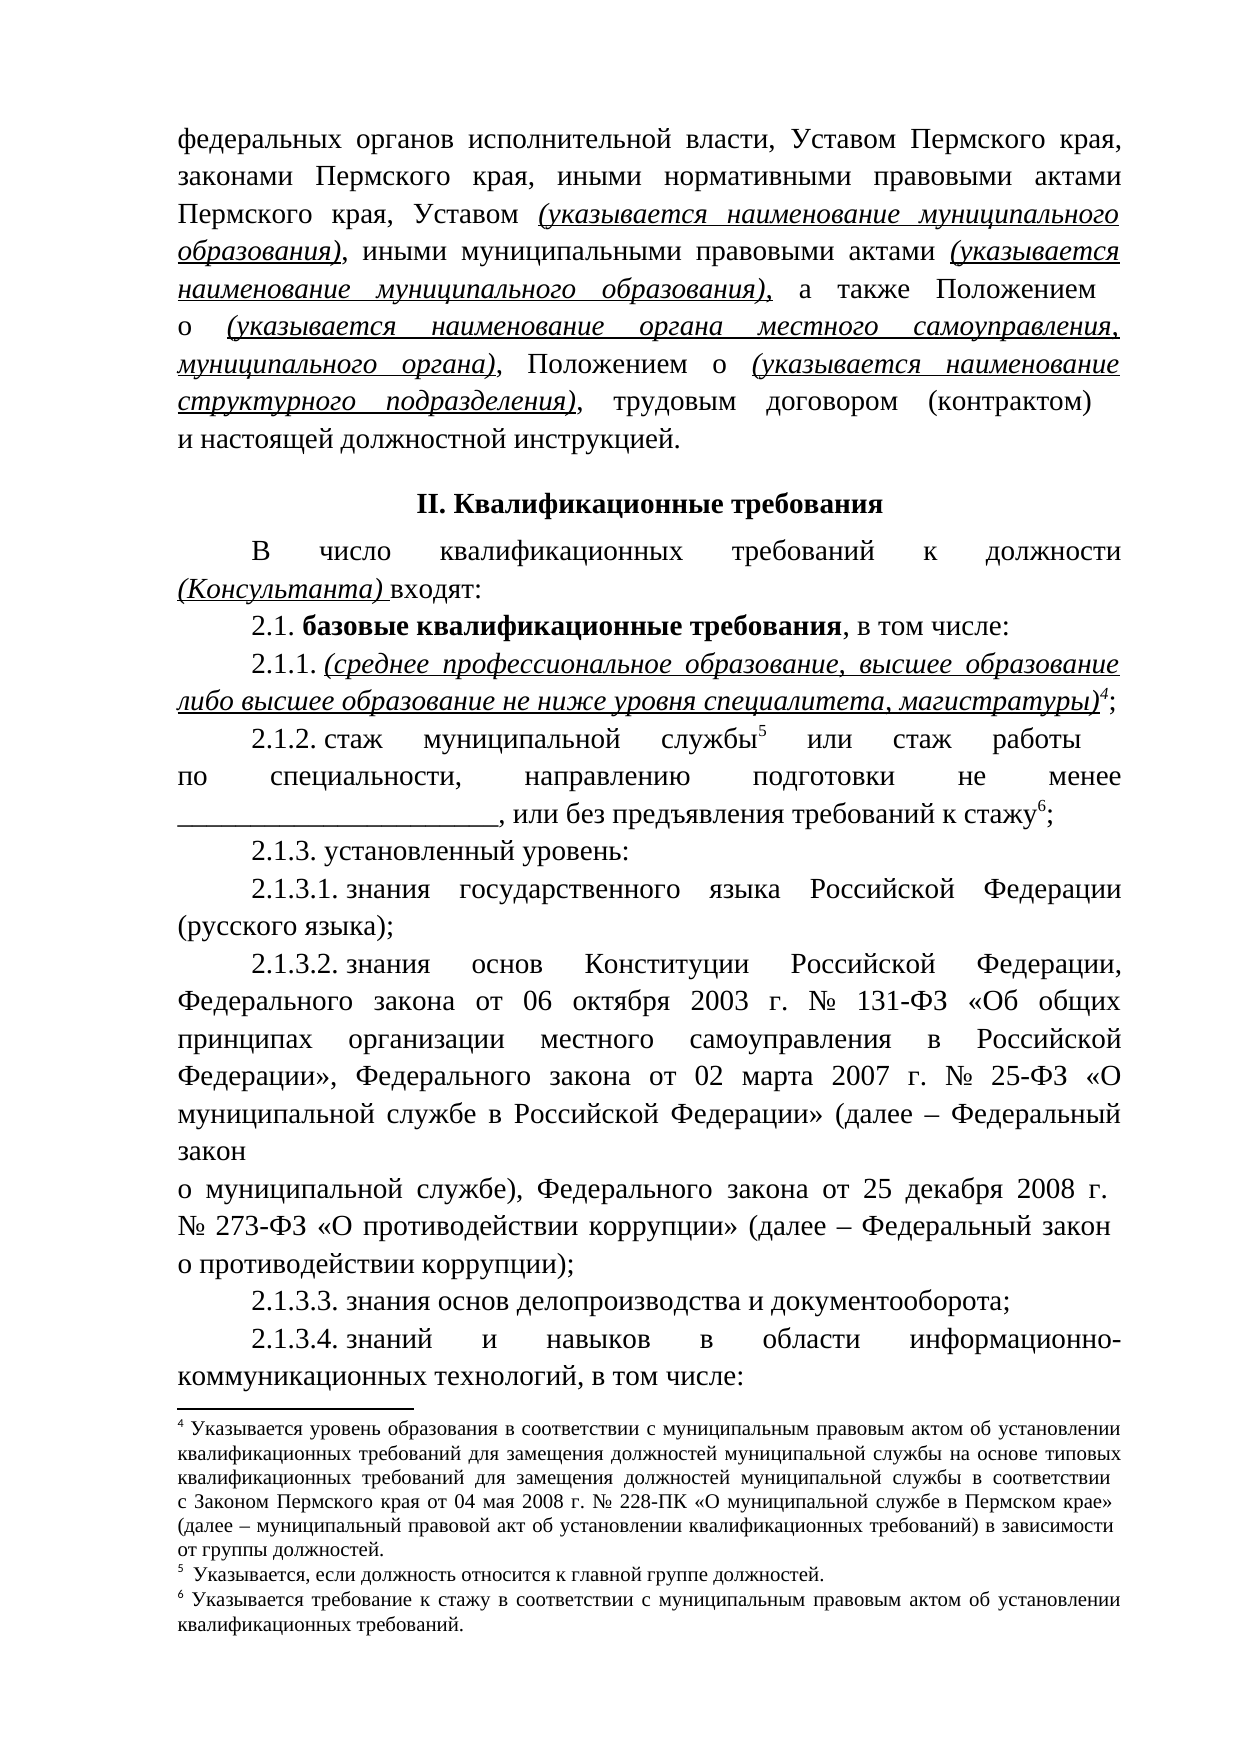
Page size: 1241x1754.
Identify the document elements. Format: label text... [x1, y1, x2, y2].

text 2.1.1. (среднее профессиональное образование, высшее образование либо высшее образование не ниже уровня специалитета, магистратуры); [177, 643, 1122, 718]
text II. Квалификационные требования [177, 493, 546, 518]
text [177, 118, 1122, 456]
text 2.1.3. установленный уровень: [177, 831, 1122, 868]
text В число квалификационных требований к должности (Консультанта) входят: [177, 531, 1122, 606]
text 2.1. базовые квалификационные требования, в том числе: [177, 606, 1122, 643]
text 2.1.2. стаж муниципальной службы или стаж работы по специальности, направлению подготовки не менее ______________________, или без предъявления требований к стажу; [177, 718, 1122, 831]
text 2.1.3.3. знания основ делопроизводства и документооборота; [177, 1281, 1122, 1318]
text 2.1.3.1. знания государственного языка Российской Федерации (русского языка); [177, 868, 1122, 943]
text II. Квалификационные требования [550, 493, 1122, 518]
text 2.1.3.4. знаний и навыков в области информационно-коммуникационных технологий, в том числе: [177, 1318, 1122, 1393]
text 2.1.3.2. знания основ Конституции Российской Федерации, Федерального закона от 06 октября 2003 г. № 131-ФЗ «Об общих принципах организации местного самоуправления в Российской Федерации», Федерального закона от 02 марта 2007 г. № 25-ФЗ «О муниципальной службе в Российской Федерации» (далее – Федеральный закон о муниципальной службе), Федерального закона от 25 декабря 2008 г. № 273-ФЗ «О противодействии коррупции» (далее – Федеральный закон о противодействии коррупции); [177, 943, 1122, 1281]
